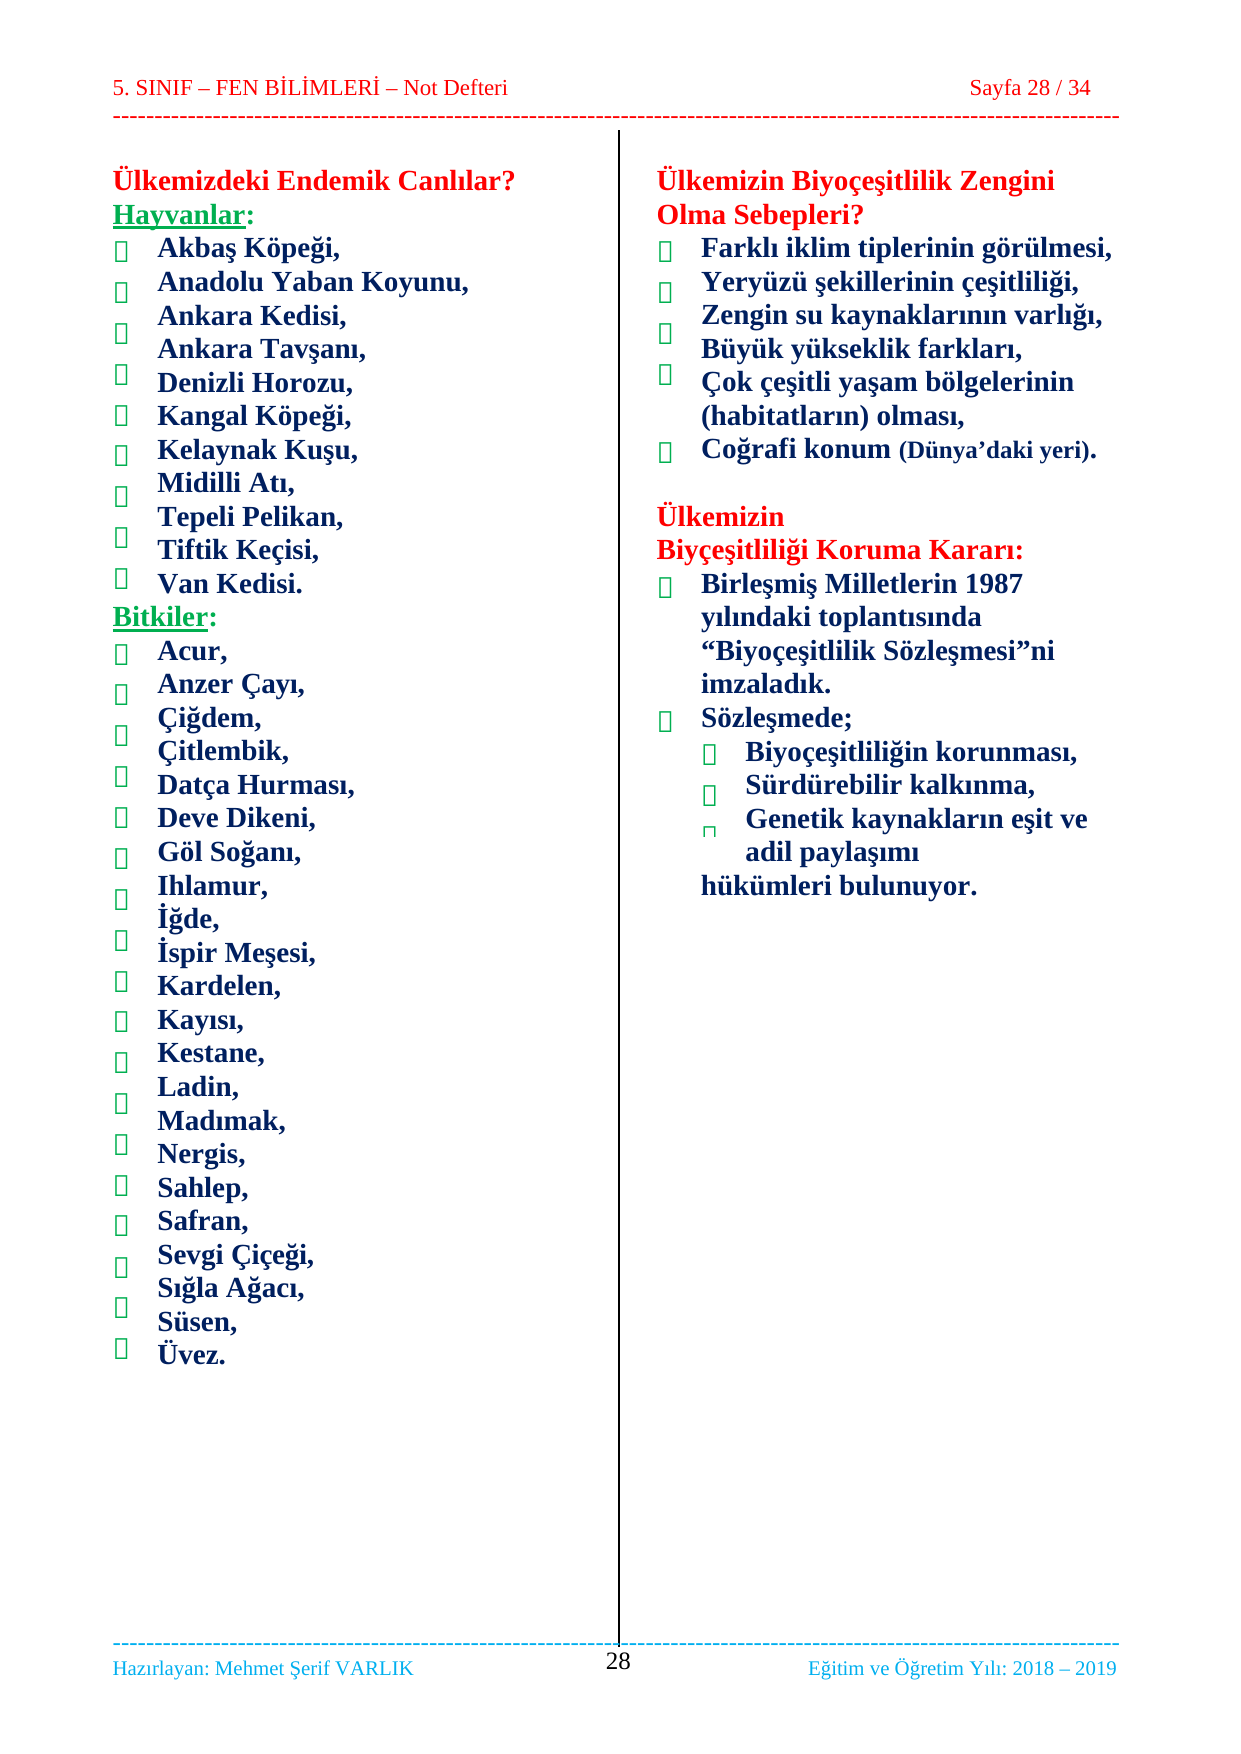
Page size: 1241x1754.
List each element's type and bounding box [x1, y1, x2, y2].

picture [353, 1664, 358, 1672]
picture [193, 1665, 200, 1673]
